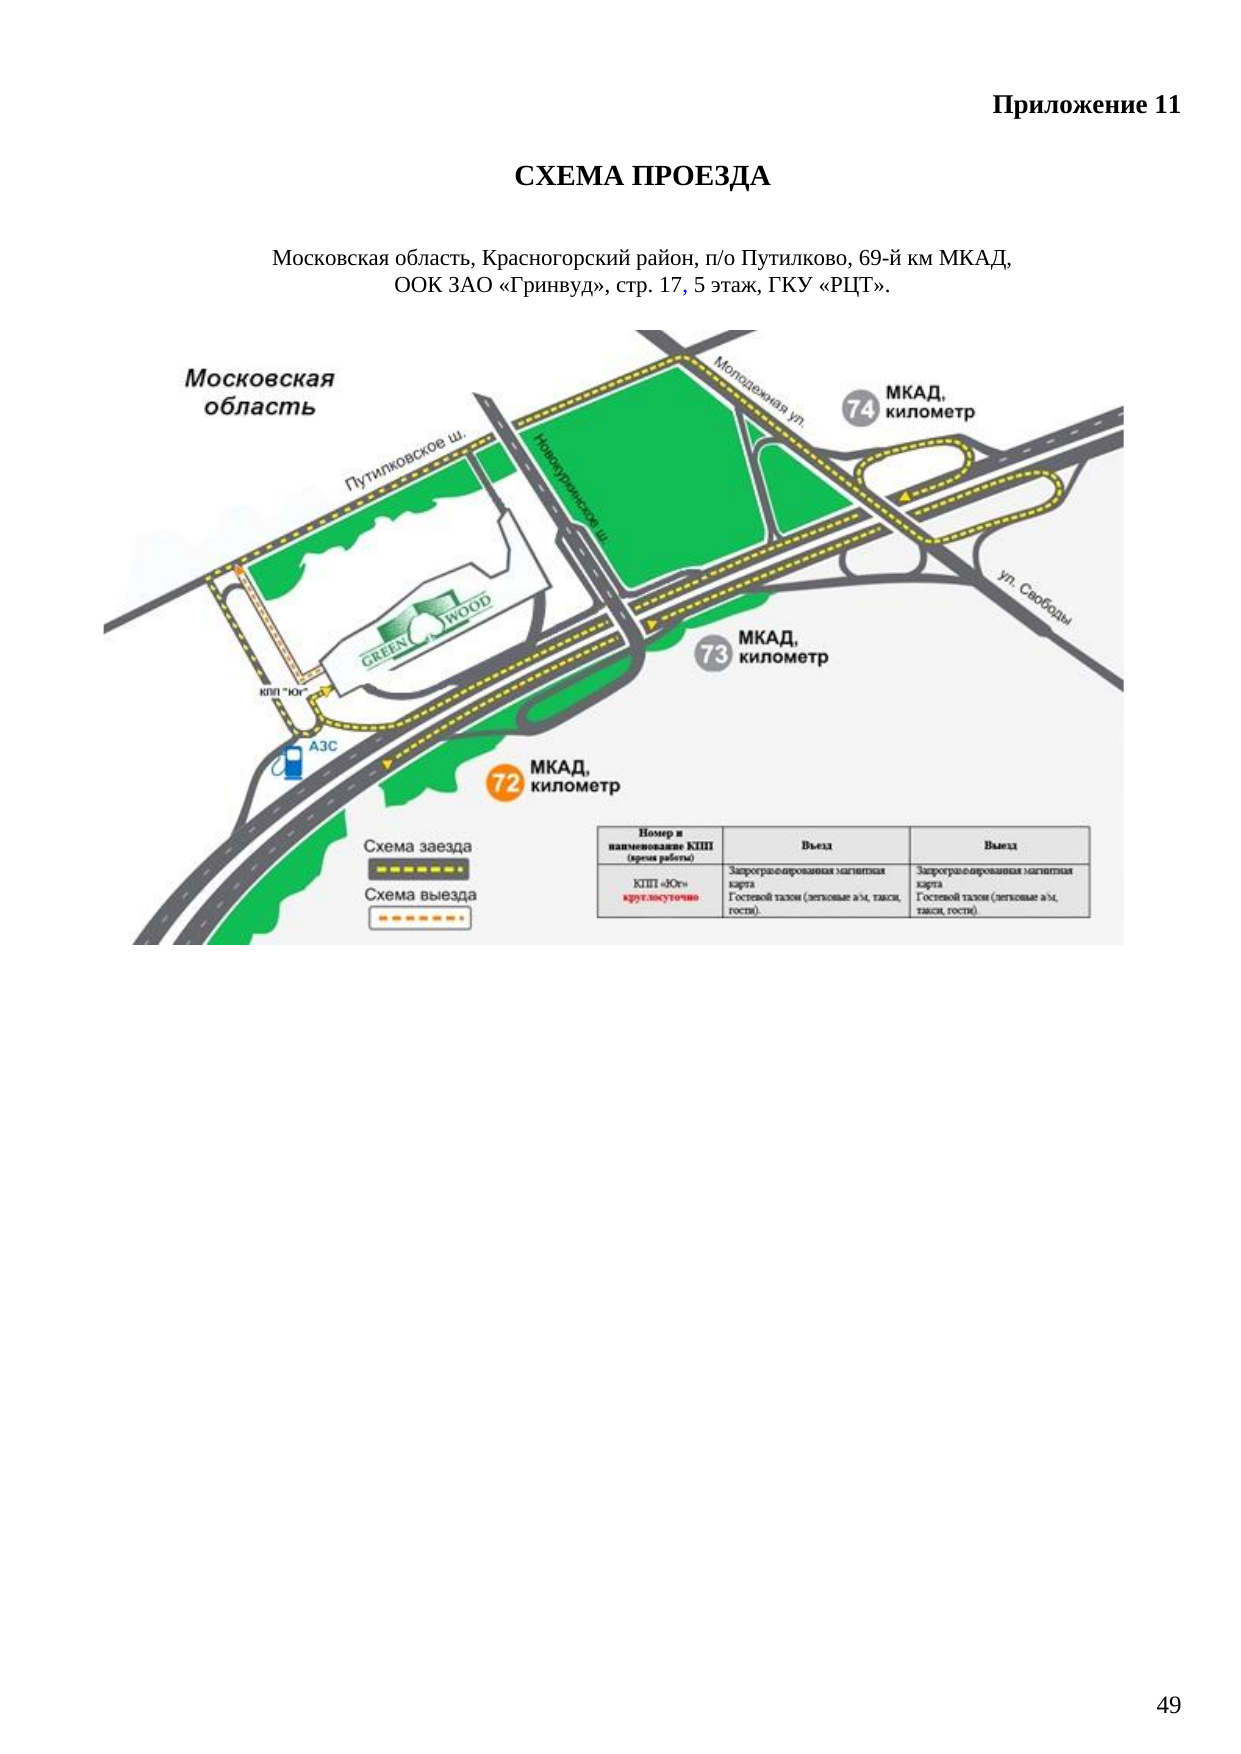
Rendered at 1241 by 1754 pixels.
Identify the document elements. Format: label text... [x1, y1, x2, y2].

text СХЕМА ПРОЕЗДА [103, 158, 1181, 192]
text ООК ЗАО «Гринвуд», стр. 17, 5 этаж, ГКУ «РЦТ». [103, 271, 1181, 297]
picture [103, 330, 1124, 945]
text Московская область, Красногорский район, п/о Путилково, 69-й км МКАД, [103, 244, 1181, 271]
subtitle Приложение 11 [43, 89, 1181, 120]
